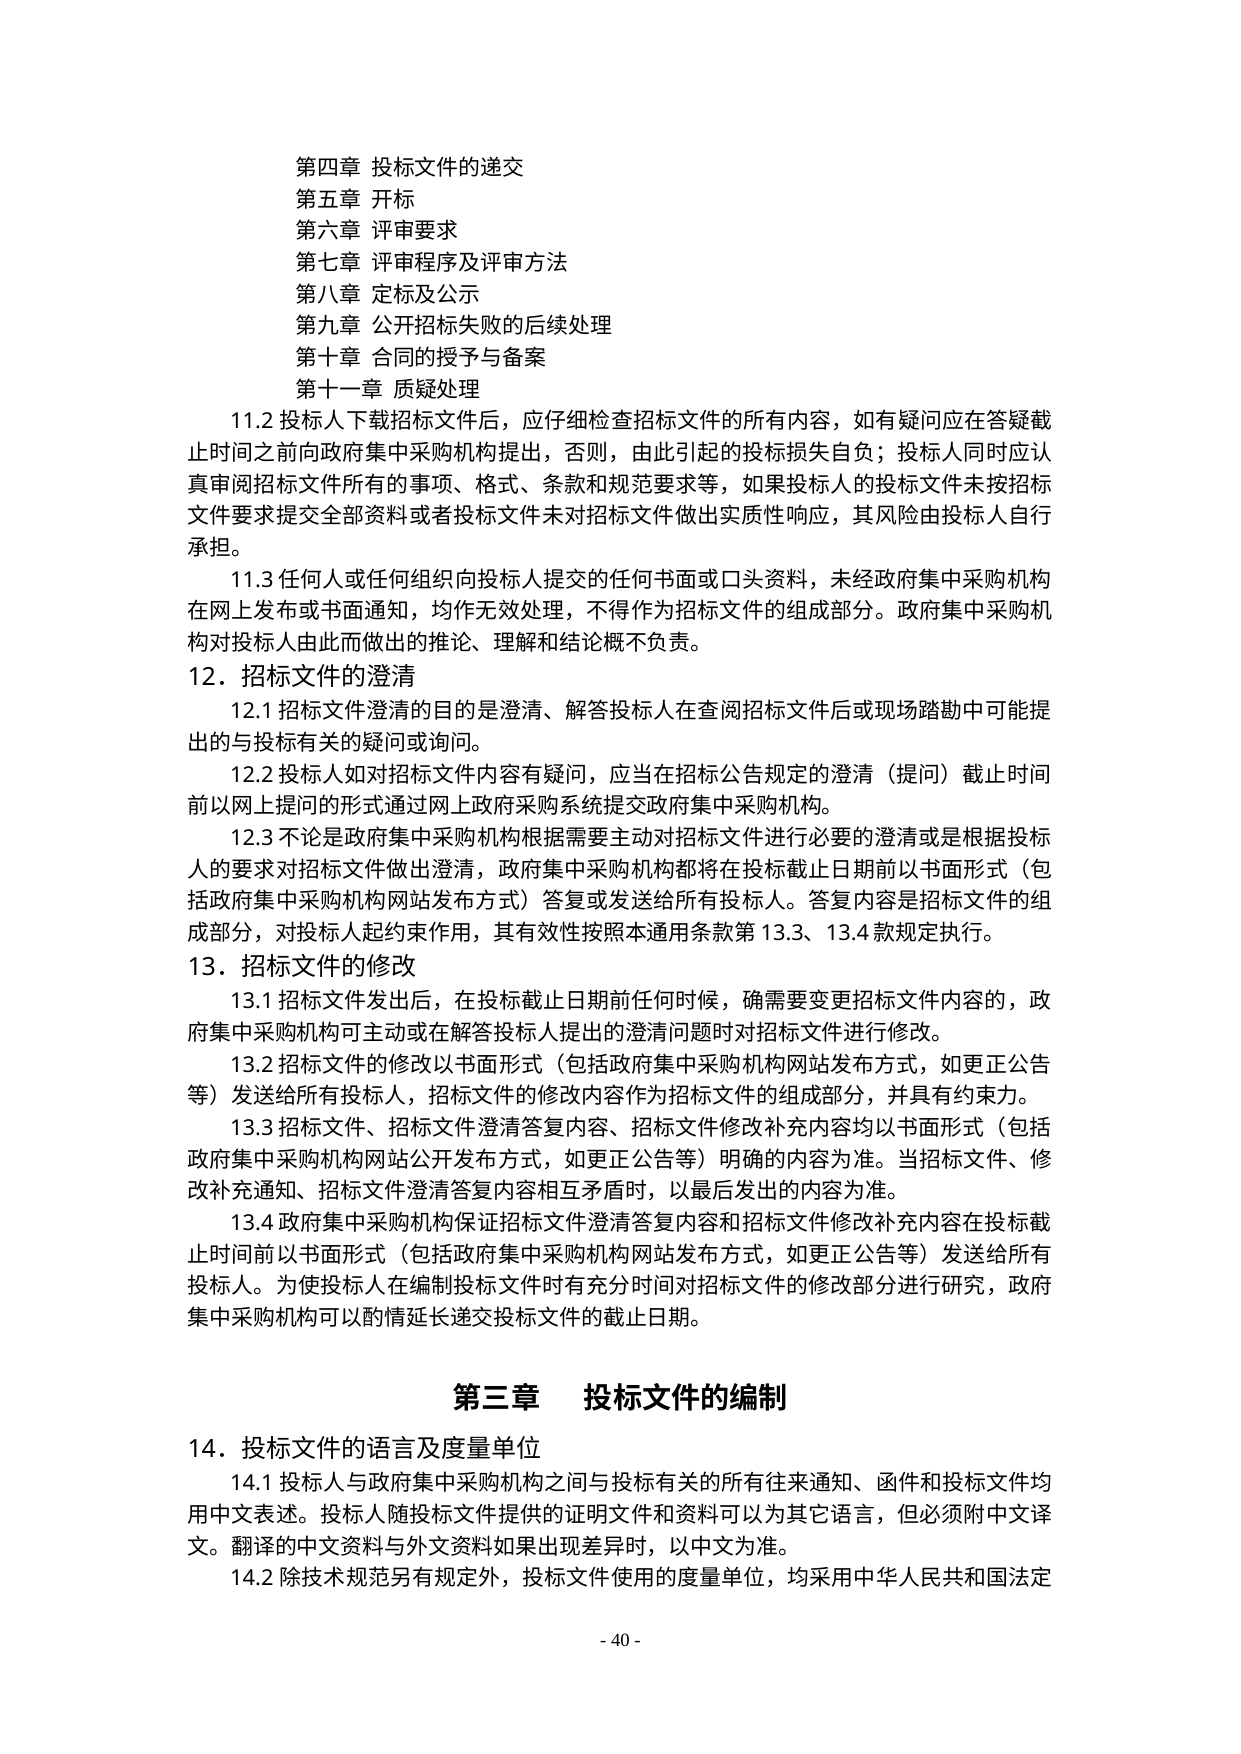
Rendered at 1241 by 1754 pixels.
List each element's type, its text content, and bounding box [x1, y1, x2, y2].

text 11.2 投标人下载招标文件后，应仔细检查招标文件的所有内容，如有疑问应在答疑截止时间之前向政府集中采购机构提出，否则，由此引起的投标损失自负；投标人同时应认真审阅招标文件所有的事项、格式、条款和规范要求等，如果投标人的投标文件未按招标文件要求提交全部资料或者投标文件未对招标文件做出实质性响应，其风险由投标人自行承担。 [187, 403, 1053, 562]
text 13.2招标文件的修改以书面形式（包括政府集中采购机构网站发布方式，如更正公告等）发送给所有投标人，招标文件的修改内容作为招标文件的组成部分，并具有约束力。 [187, 1047, 1053, 1110]
text 第四章 投标文件的递交 [253, 150, 1053, 182]
text 第九章 公开招标失败的后续处理 [253, 308, 1053, 340]
text 12.1招标文件澄清的目的是澄清、解答投标人在查阅招标文件后或现场踏勘中可能提出的与投标有关的疑问或询问。 [187, 693, 1053, 757]
text 13.3招标文件、招标文件澄清答复内容、招标文件修改补充内容均以书面形式（包括政府集中采购机构网站公开发布方式，如更正公告等）明确的内容为准。当招标文件、修改补充通知、招标文件澄清答复内容相互矛盾时，以最后发出的内容为准。 [187, 1110, 1053, 1205]
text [187, 1560, 1053, 1592]
text 第八章 定标及公示 [253, 277, 1053, 308]
text 12.2投标人如对招标文件内容有疑问，应当在招标公告规定的澄清（提问）截止时间前以网上提问的形式通过网上政府采购系统提交政府集中采购机构。 [187, 757, 1053, 820]
text 12.3不论是政府集中采购机构根据需要主动对招标文件进行必要的澄清或是根据投标人的要求对招标文件做出澄清，政府集中采购机构都将在投标截止日期前以书面形式（包括政府集中采购机构网站发布方式）答复或发送给所有投标人。答复内容是招标文件的组成部分，对投标人起约束作用，其有效性按照本通用条款第13.3、13.4款规定执行。 [187, 820, 1053, 947]
subtitle 投标文件的编制 [187, 1374, 1053, 1416]
text 13．招标文件的修改 [187, 947, 1053, 983]
text 14．投标文件的语言及度量单位 [187, 1429, 1053, 1465]
text 11.3任何人或任何组织向投标人提交的任何书面或口头资料，未经政府集中采购机构在网上发布或书面通知，均作无效处理，不得作为招标文件的组成部分。政府集中采购机构对投标人由此而做出的推论、理解和结论概不负责。 [187, 562, 1053, 657]
text 12．招标文件的澄清 [187, 657, 1053, 693]
text 第五章 开标 [253, 182, 1053, 213]
text 第六章 评审要求 [253, 213, 1053, 245]
text 第十章 合同的授予与备案 [253, 340, 1053, 372]
text 13.1招标文件发出后，在投标截止日期前任何时候，确需要变更招标文件内容的，政府集中采购机构可主动或在解答投标人提出的澄清问题时对招标文件进行修改。 [187, 983, 1053, 1047]
text 第十一章 质疑处理 [253, 372, 1053, 403]
text 13.4政府集中采购机构保证招标文件澄清答复内容和招标文件修改补充内容在投标截止时间前以书面形式（包括政府集中采购机构网站发布方式，如更正公告等）发送给所有投标人。为使投标人在编制投标文件时有充分时间对招标文件的修改部分进行研究，政府集中采购机构可以酌情延长递交投标文件的截止日期。 [187, 1205, 1053, 1332]
text 第七章 评审程序及评审方法 [253, 245, 1053, 277]
text 14.1 投标人与政府集中采购机构之间与投标有关的所有往来通知、函件和投标文件均用中文表述。投标人随投标文件提供的证明文件和资料可以为其它语言，但必须附中文译文。翻译的中文资料与外文资料如果出现差异时，以中文为准。 [187, 1465, 1053, 1560]
